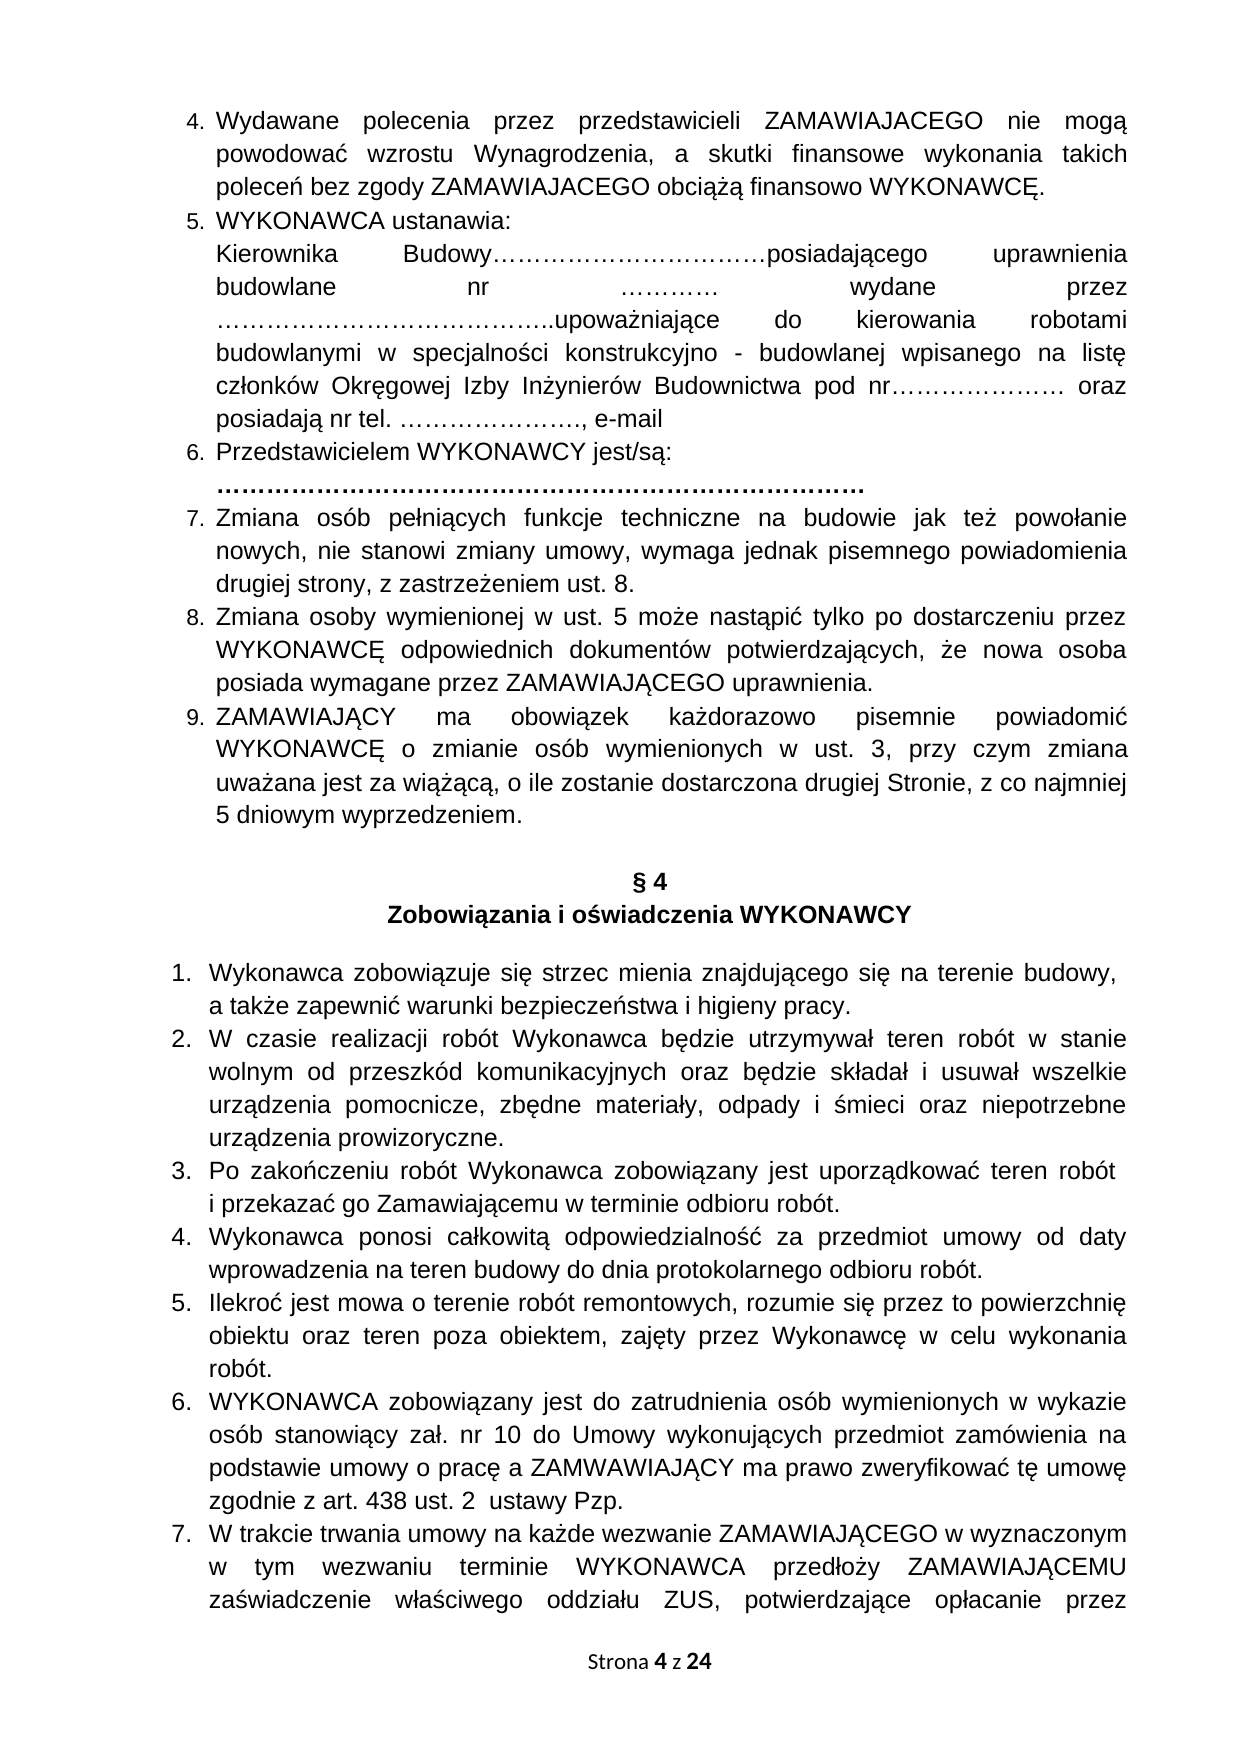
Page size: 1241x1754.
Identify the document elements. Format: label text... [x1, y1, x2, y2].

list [171, 1519, 1128, 1614]
text Kierownika Budowy……………………………posiadającego uprawnienia budowlane nr ………… wydane przez …………………………………..upoważniające do kierowania robotami budowlanymi w specjalności konstrukcyjno - budowlanej wpisanego na listę członków Okręgowej Izby Inżynierów Budownictwa pod nr………………… oraz posiadają nr tel. …………………., e-mail [216, 239, 1128, 433]
list WYKONAWCA ustanawia: [186, 206, 1128, 235]
list Przedstawicielem WYKONAWCY jest/są: [186, 437, 1128, 466]
list Ilekroć jest mowa o terenie robót remontowych, rozumie się przez to powierzchnię obiektu oraz teren poza obiektem, zajęty przez Wykonawcę w celu wykonania robót. [171, 1288, 1128, 1383]
list W czasie realizacji robót Wykonawca będzie utrzymywał teren robót w stanie wolnym od przeszkód komunikacyjnych oraz będzie składał i usuwał wszelkie urządzenia pomocnicze, zbędne materiały, odpady i śmieci oraz niepotrzebne urządzenia prowizoryczne. [171, 1024, 1128, 1151]
list Po zakończeniu robót Wykonawca zobowiązany jest uporządkować teren robót i przekazać go Zamawiającemu w terminie odbioru robót. [171, 1156, 1128, 1217]
list Wykonawca ponosi całkowitą odpowiedzialność za przedmiot umowy od daty wprowadzenia na teren budowy do dnia protokolarnego odbioru robót. [171, 1222, 1128, 1283]
list ZAMAWIAJĄCY ma obowiązek każdorazowo pisemnie powiadomić WYKONAWCĘ o zmianie osób wymienionych w ust. 3, przy czym zmiana uważana jest za wiążącą, o ile zostanie dostarczona drugiej Stronie, z co najmniej 5 dniowym wyprzedzeniem. [186, 701, 1128, 829]
text § 4 [171, 867, 1128, 895]
text …………………………………………………………………… [216, 470, 1128, 499]
list WYKONAWCA zobowiązany jest do zatrudnienia osób wymienionych w wykazie osób stanowiący zał. nr 10 do Umowy wykonujących przedmiot zamówienia na podstawie umowy o pracę a ZAMWAWIAJĄCY ma prawo zweryfikować tę umowę zgodnie z art. 438 ust. 2 ustawy Pzp. [171, 1387, 1128, 1515]
list Zmiana osób pełniących funkcje techniczne na budowie jak też powołanie nowych, nie stanowi zmiany umowy, wymaga jednak pisemnego powiadomienia drugiej strony, z zastrzeżeniem ust. 8. [186, 503, 1128, 598]
list Wykonawca zobowiązuje się strzec mienia znajdującego się na terenie budowy, a także zapewnić warunki bezpieczeństwa i higieny pracy. [171, 958, 1128, 1019]
text Zobowiązania i oświadczenia WYKONAWCY [171, 899, 1128, 928]
list Zmiana osoby wymienionej w ust. 5 może nastąpić tylko po dostarczeniu przez WYKONAWCĘ odpowiednich dokumentów potwierdzających, że nowa osoba posiada wymagane przez ZAMAWIAJĄCEGO uprawnienia. [186, 602, 1128, 697]
list Wydawane polecenia przez przedstawicieli ZAMAWIAJACEGO nie mogą powodować wzrostu Wynagrodzenia, a skutki finansowe wykonania takich poleceń bez zgody ZAMAWIAJACEGO obciążą finansowo WYKONAWCĘ. [186, 106, 1128, 201]
